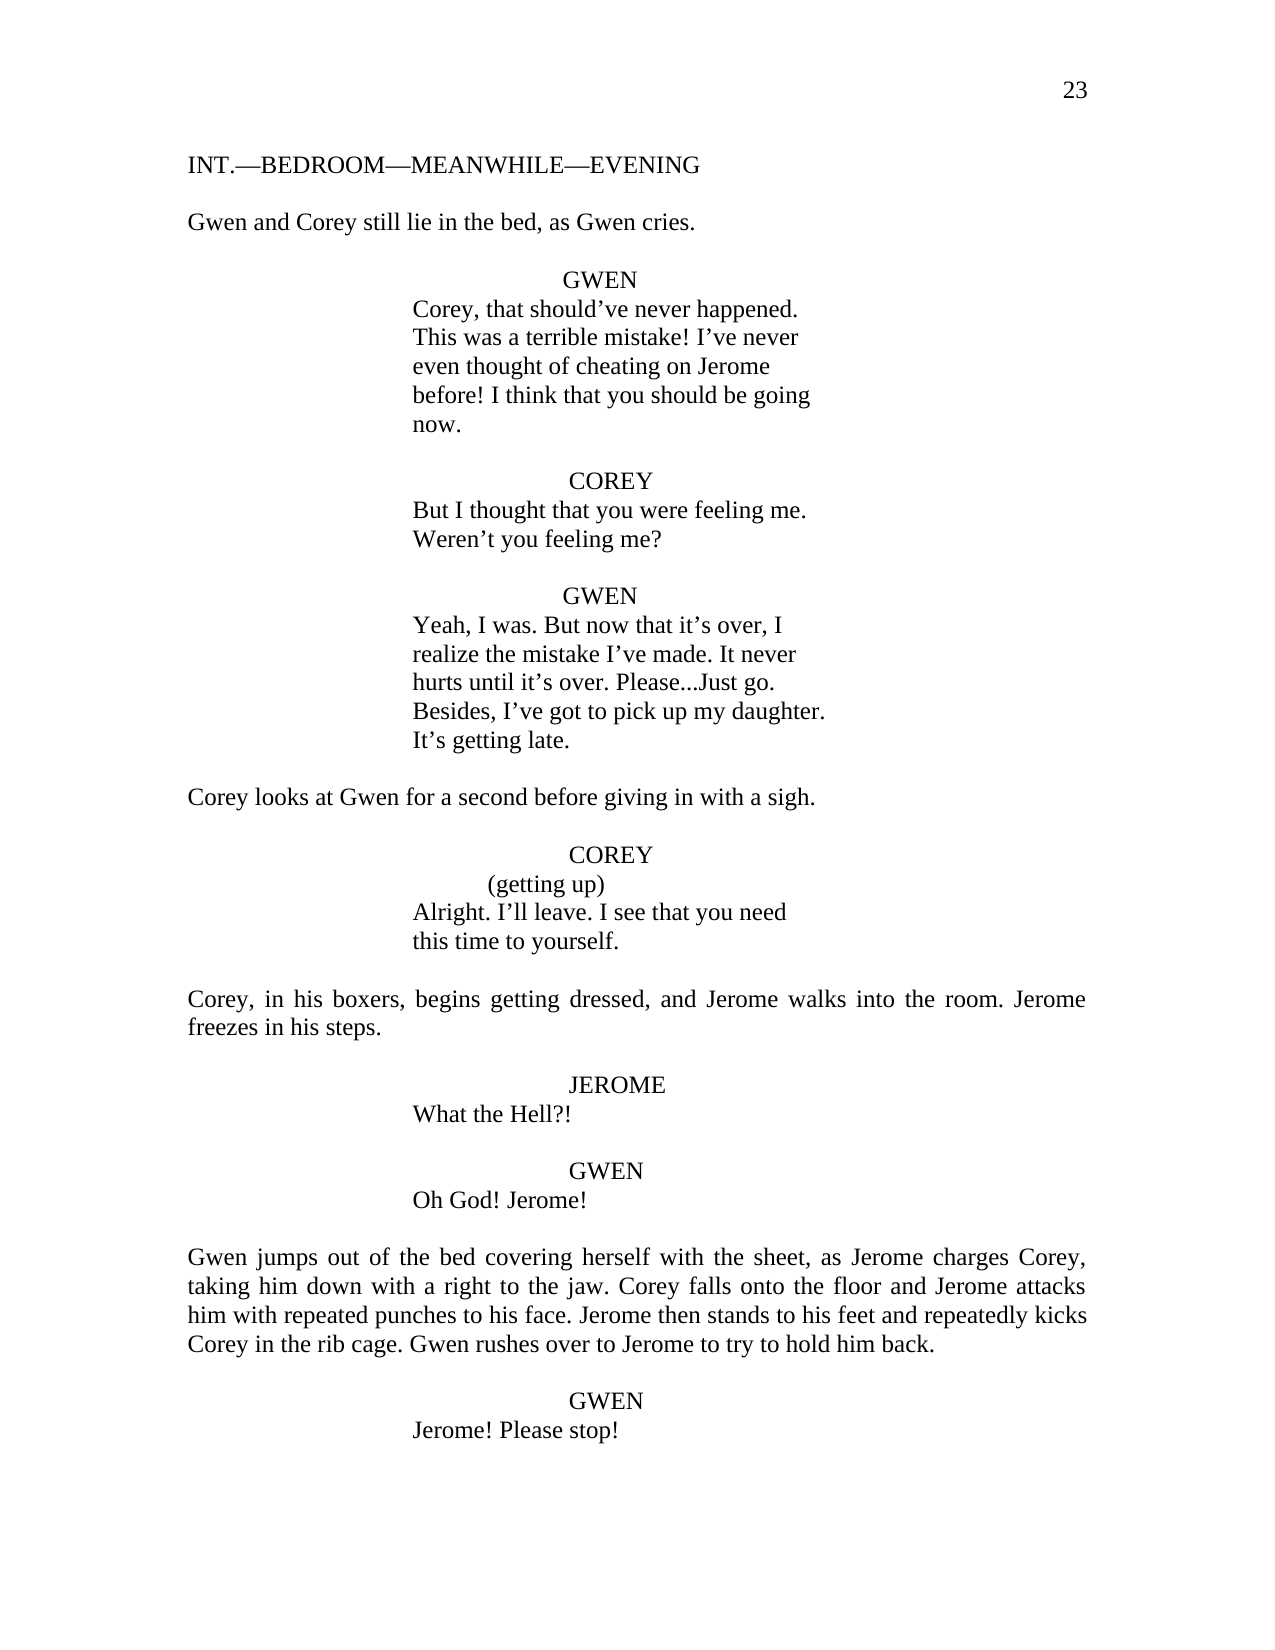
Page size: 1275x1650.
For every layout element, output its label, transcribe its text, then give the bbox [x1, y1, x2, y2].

text this time to yourself. [337, 926, 1087, 955]
text Gwen jumps out of the bed covering herself with the sheet, as Jerome charges Corey, taking him down with a right to the jaw. Corey falls onto the floor and Jerome attacks him with repeated punches to his face. Jerome then stands to his feet and repeatedly kicks Corey in the rib cage. Gwen rushes over to Jerome to try to hold him back. [187, 1242, 1087, 1357]
text Corey, that should’ve never happened. [262, 294, 1087, 322]
text Gwen and Corey still lie in the bed, as Gwen cries. [187, 207, 1087, 236]
text INT.—BEDROOM—MEANWHILE—EVENING [187, 150, 1087, 179]
text This was a terrible mistake! I’ve never [337, 322, 1087, 351]
text Jerome! Please stop! [262, 1415, 1087, 1444]
text before! I think that you should be going [337, 380, 1087, 409]
text Alright. I’ll leave. I see that you need [262, 897, 1087, 926]
text hurts until it’s over. Please...Just go. [337, 667, 1087, 696]
text What the Hell?! [262, 1099, 1087, 1127]
text Besides, I’ve got to pick up my daughter. [337, 696, 1087, 725]
text (getting up) [262, 869, 1087, 897]
text It’s getting late. [337, 725, 1087, 754]
text GWEN [487, 581, 1087, 610]
text JEROME [262, 1070, 1087, 1099]
text But I thought that you were feeling me. [337, 495, 1087, 524]
text GWEN [487, 265, 1087, 294]
text Weren’t you feeling me? [337, 524, 1087, 552]
text Corey, in his boxers, begins getting dressed, and Jerome walks into the room. Jerome freezes in his steps. [187, 984, 1087, 1041]
text GWEN [262, 1156, 1087, 1185]
text realize the mistake I’ve made. It never [337, 639, 1087, 667]
text Yeah, I was. But now that it’s over, I [337, 610, 1087, 639]
text even thought of cheating on Jerome [337, 351, 1087, 380]
text GWEN [262, 1386, 1087, 1415]
text now. [337, 409, 1087, 437]
text COREY [412, 466, 1087, 495]
text Oh God! Jerome! [262, 1185, 1087, 1214]
text COREY [262, 840, 1087, 869]
text Corey looks at Gwen for a second before giving in with a sigh. [187, 782, 1087, 811]
